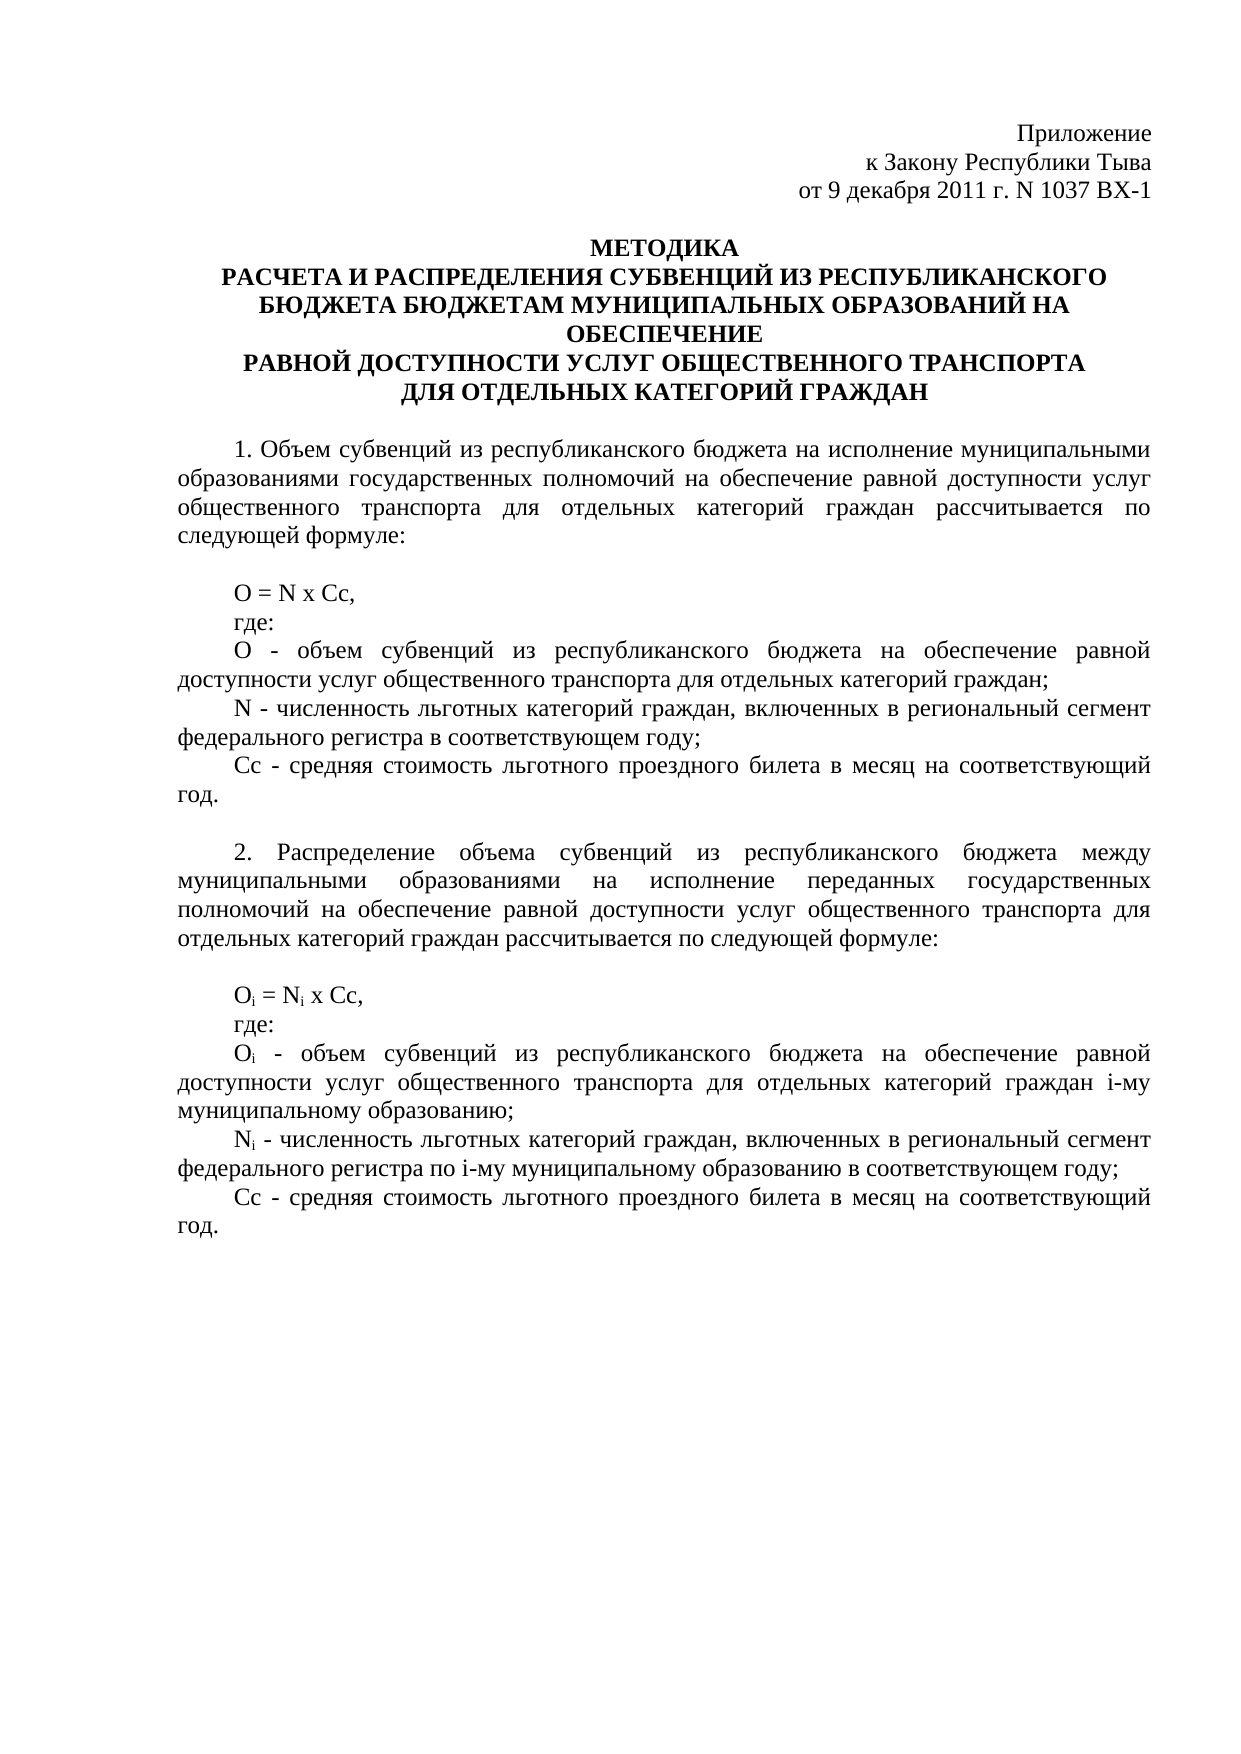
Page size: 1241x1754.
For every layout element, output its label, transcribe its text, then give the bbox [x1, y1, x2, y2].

title БЮДЖЕТА БЮДЖЕТАМ МУНИЦИПАЛЬНЫХ ОБРАЗОВАНИЙ НА ОБЕСПЕЧЕНИЕ [177, 291, 1152, 348]
text 2. Распределение объема субвенций из республиканского бюджета между муниципальными образованиями на исполнение переданных государственных полномочий на обеспечение равной доступности услуг общественного транспорта для отдельных категорий граждан рассчитывается по следующей формуле: [177, 837, 1152, 952]
title МЕТОДИКА [177, 233, 1152, 262]
title ДЛЯ ОТДЕЛЬНЫХ КАТЕГОРИЙ ГРАЖДАН [177, 377, 1152, 406]
text Ni - численность льготных категорий граждан, включенных в региональный сегмент федерального регистра по i-му муниципальному образованию в соответствующем году; [177, 1124, 1152, 1182]
text где: [177, 1009, 1152, 1038]
title РАВНОЙ ДОСТУПНОСТИ УСЛУГ ОБЩЕСТВЕННОГО ТРАНСПОРТА [177, 348, 1152, 377]
text где: [177, 607, 1152, 636]
text 1. Объем субвенций из республиканского бюджета на исполнение муниципальными образованиями государственных полномочий на обеспечение равной доступности услуг общественного транспорта для отдельных категорий граждан рассчитывается по следующей формуле: [177, 434, 1152, 549]
text Приложение [177, 118, 1152, 147]
text Сс - средняя стоимость льготного проездного билета в месяц на соответствующий год. [177, 1182, 1152, 1239]
text N - численность льготных категорий граждан, включенных в региональный сегмент федерального регистра в соответствующем году; [177, 693, 1152, 751]
text к Закону Республики Тыва [177, 147, 1152, 176]
text Оi = Ni х Сс, [177, 981, 1152, 1009]
title РАСЧЕТА И РАСПРЕДЕЛЕНИЯ СУБВЕНЦИЙ ИЗ РЕСПУБЛИКАНСКОГО [177, 262, 1152, 291]
text О - объем субвенций из республиканского бюджета на обеспечение равной доступности услуг общественного транспорта для отдельных категорий граждан; [177, 636, 1152, 693]
text Оi - объем субвенций из республиканского бюджета на обеспечение равной доступности услуг общественного транспорта для отдельных категорий граждан i-му муниципальному образованию; [177, 1038, 1152, 1124]
text от 9 декабря 2011 г. N 1037 ВХ-1 [177, 176, 1152, 204]
text О = N x Сс, [177, 578, 1152, 607]
text Сс - средняя стоимость льготного проездного билета в месяц на соответствующий год. [177, 751, 1152, 808]
